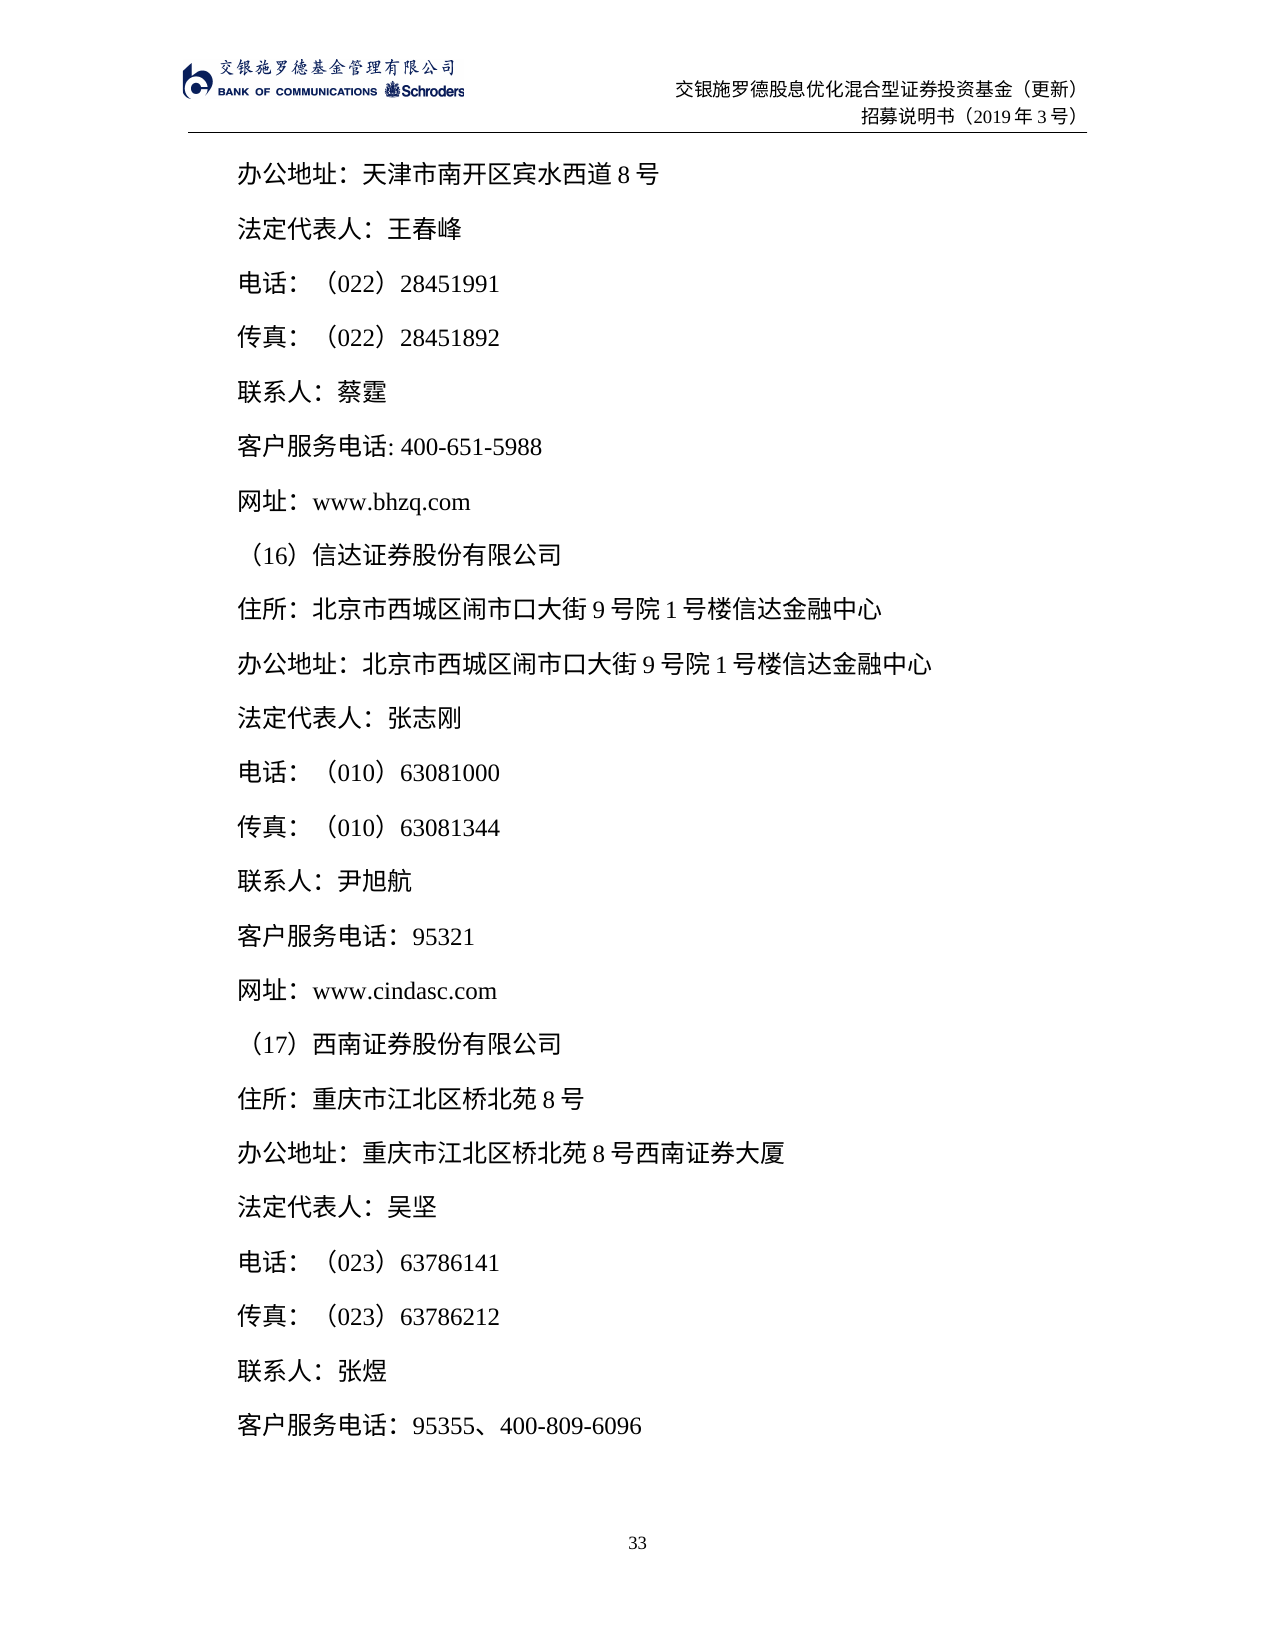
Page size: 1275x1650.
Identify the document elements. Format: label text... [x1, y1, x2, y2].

text 客户服务电话：95321 [187, 916, 1087, 952]
text （17）西南证券股份有限公司 [187, 1025, 1087, 1061]
text 电话：（010）63081000 [187, 753, 1087, 789]
text （16）信达证券股份有限公司 [187, 535, 1087, 572]
text 办公地址：重庆市江北区桥北苑8号西南证券大厦 [187, 1133, 1087, 1170]
text 客户服务电话: 400-651-5988 [187, 427, 1087, 463]
text 法定代表人：张志刚 [187, 698, 1087, 735]
text 网址：www.bhzq.com [187, 481, 1087, 517]
text 联系人：蔡霆 [187, 372, 1087, 408]
text 办公地址：天津市南开区宾水西道8号 [187, 155, 1087, 191]
text 法定代表人：王春峰 [187, 209, 1087, 245]
text 住所：重庆市江北区桥北苑8号 [187, 1079, 1087, 1115]
text 传真：（022）28451892 [187, 318, 1087, 354]
text 电话：（022）28451991 [187, 263, 1087, 300]
text 客户服务电话：95355、400-809-6096 [187, 1405, 1087, 1442]
text 法定代表人：吴坚 [187, 1188, 1087, 1224]
text 传真：（010）63081344 [187, 807, 1087, 843]
text 电话：（023）63786141 [187, 1242, 1087, 1278]
text 住所：北京市西城区闹市口大街9号院1号楼信达金融中心 [187, 590, 1087, 626]
picture [182, 59, 464, 99]
text 办公地址：北京市西城区闹市口大街9号院1号楼信达金融中心 [187, 644, 1087, 680]
text 网址：www.cindasc.com [187, 970, 1087, 1007]
text 联系人：尹旭航 [187, 862, 1087, 898]
text 联系人：张煜 [187, 1351, 1087, 1387]
text 传真：（023）63786212 [187, 1297, 1087, 1333]
